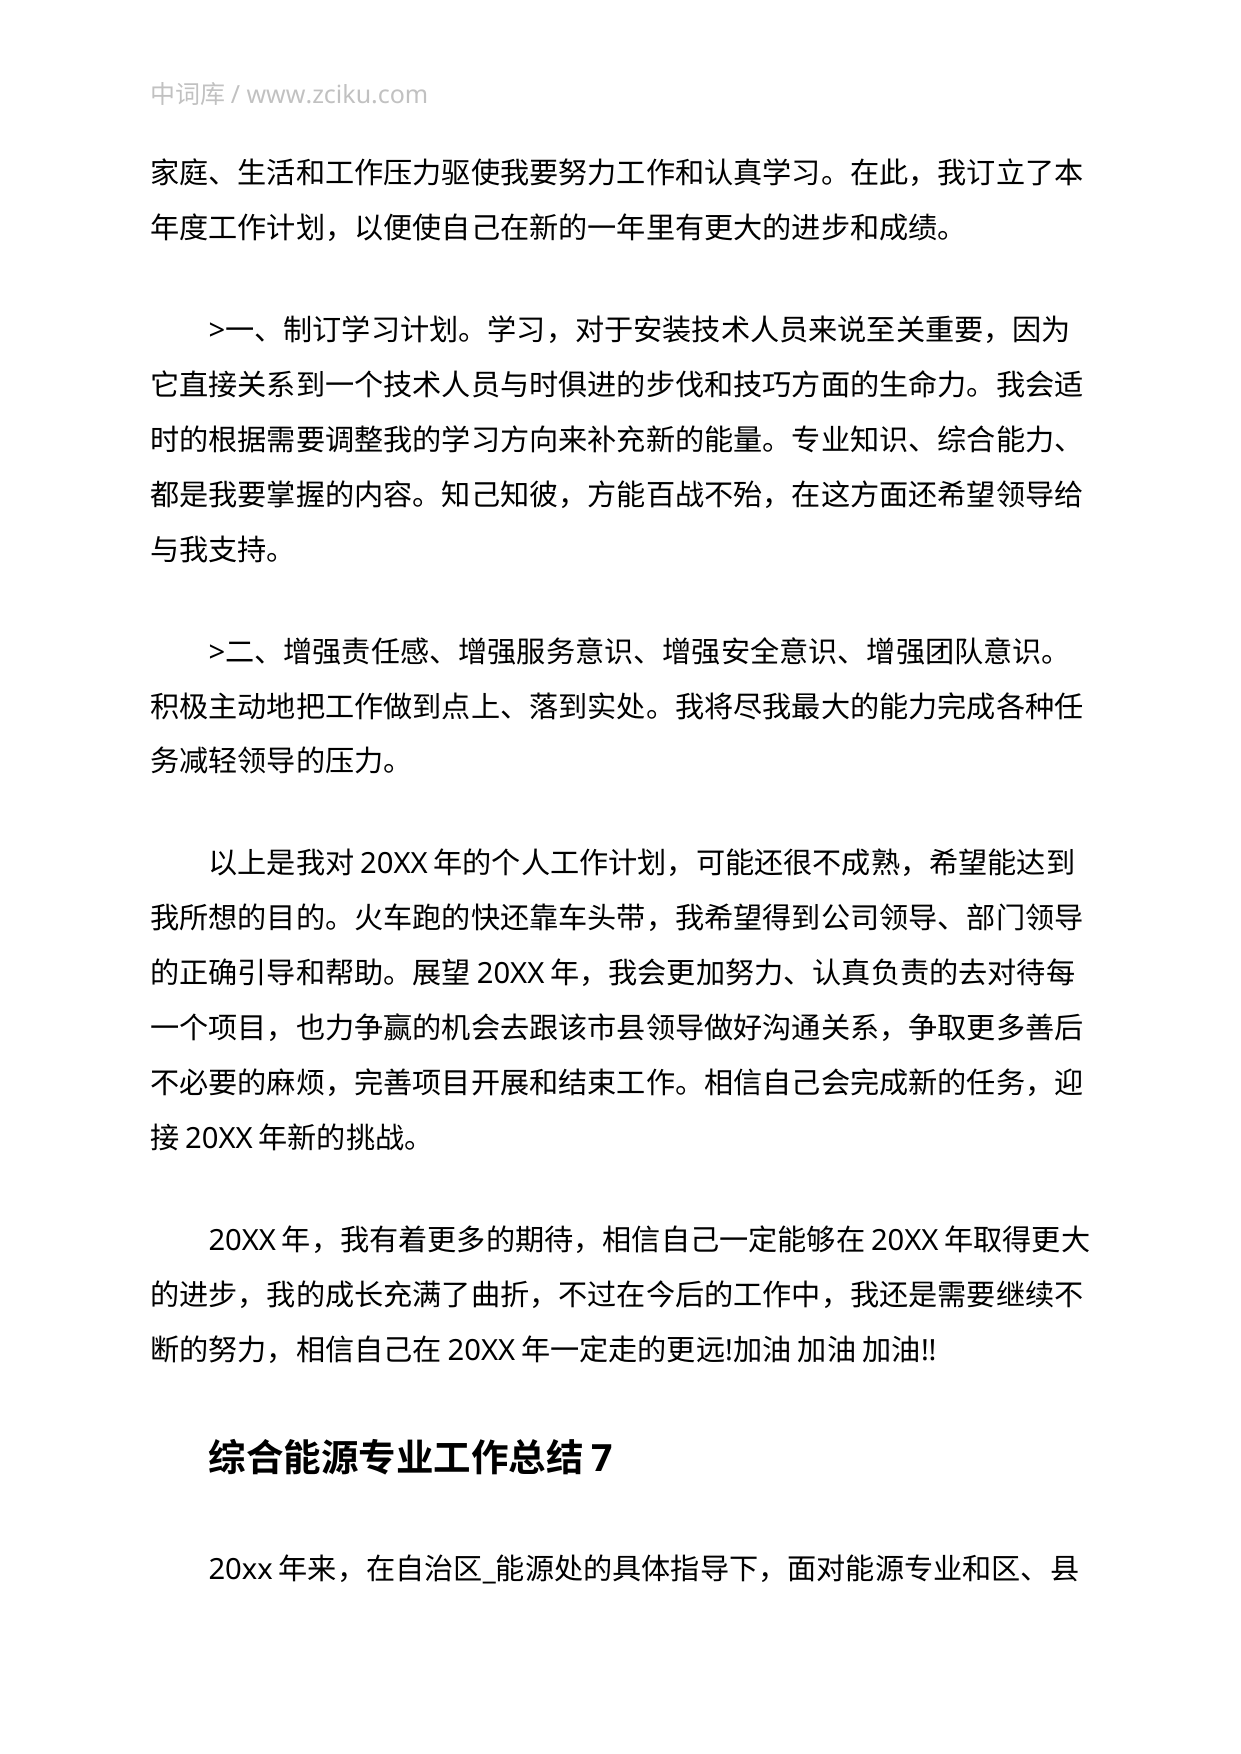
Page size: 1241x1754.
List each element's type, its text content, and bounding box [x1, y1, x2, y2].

text >一、制订学习计划。学习，对于安装技术人员来说至关重要，因为它直接关系到一个技术人员与时俱进的步伐和技巧方面的生命力。我会适时的根据需要调整我的学习方向来补充新的能量。专业知识、综合能力、都是我要掌握的内容。知己知彼，方能百战不殆，在这方面还希望领导给与我支持。 [150, 307, 1090, 569]
text >二、增强责任感、增强服务意识、增强安全意识、增强团队意识。积极主动地把工作做到点上、落到实处。我将尽我最大的能力完成各种任务减轻领导的压力。 [150, 628, 1090, 780]
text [150, 150, 1090, 247]
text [150, 1546, 1090, 1588]
text 20XX年，我有着更多的期待，相信自己一定能够在20XX年取得更大的进步，我的成长充满了曲折，不过在今后的工作中，我还是需要继续不断的努力，相信自己在20XX年一定走的更远!加油 加油 加油!! [150, 1216, 1090, 1369]
text 以上是我对20XX年的个人工作计划，可能还很不成熟，希望能达到我所想的目的。火车跑的快还靠车头带，我希望得到公司领导、部门领导的正确引导和帮助。展望20XX年，我会更加努力、认真负责的去对待每一个项目，也力争赢的机会去跟该市县领导做好沟通关系，争取更多善后不必要的麻烦，完善项目开展和结束工作。相信自己会完成新的任务，迎接20XX年新的挑战。 [150, 840, 1090, 1157]
text 综合能源专业工作总结7 [150, 1428, 1090, 1483]
